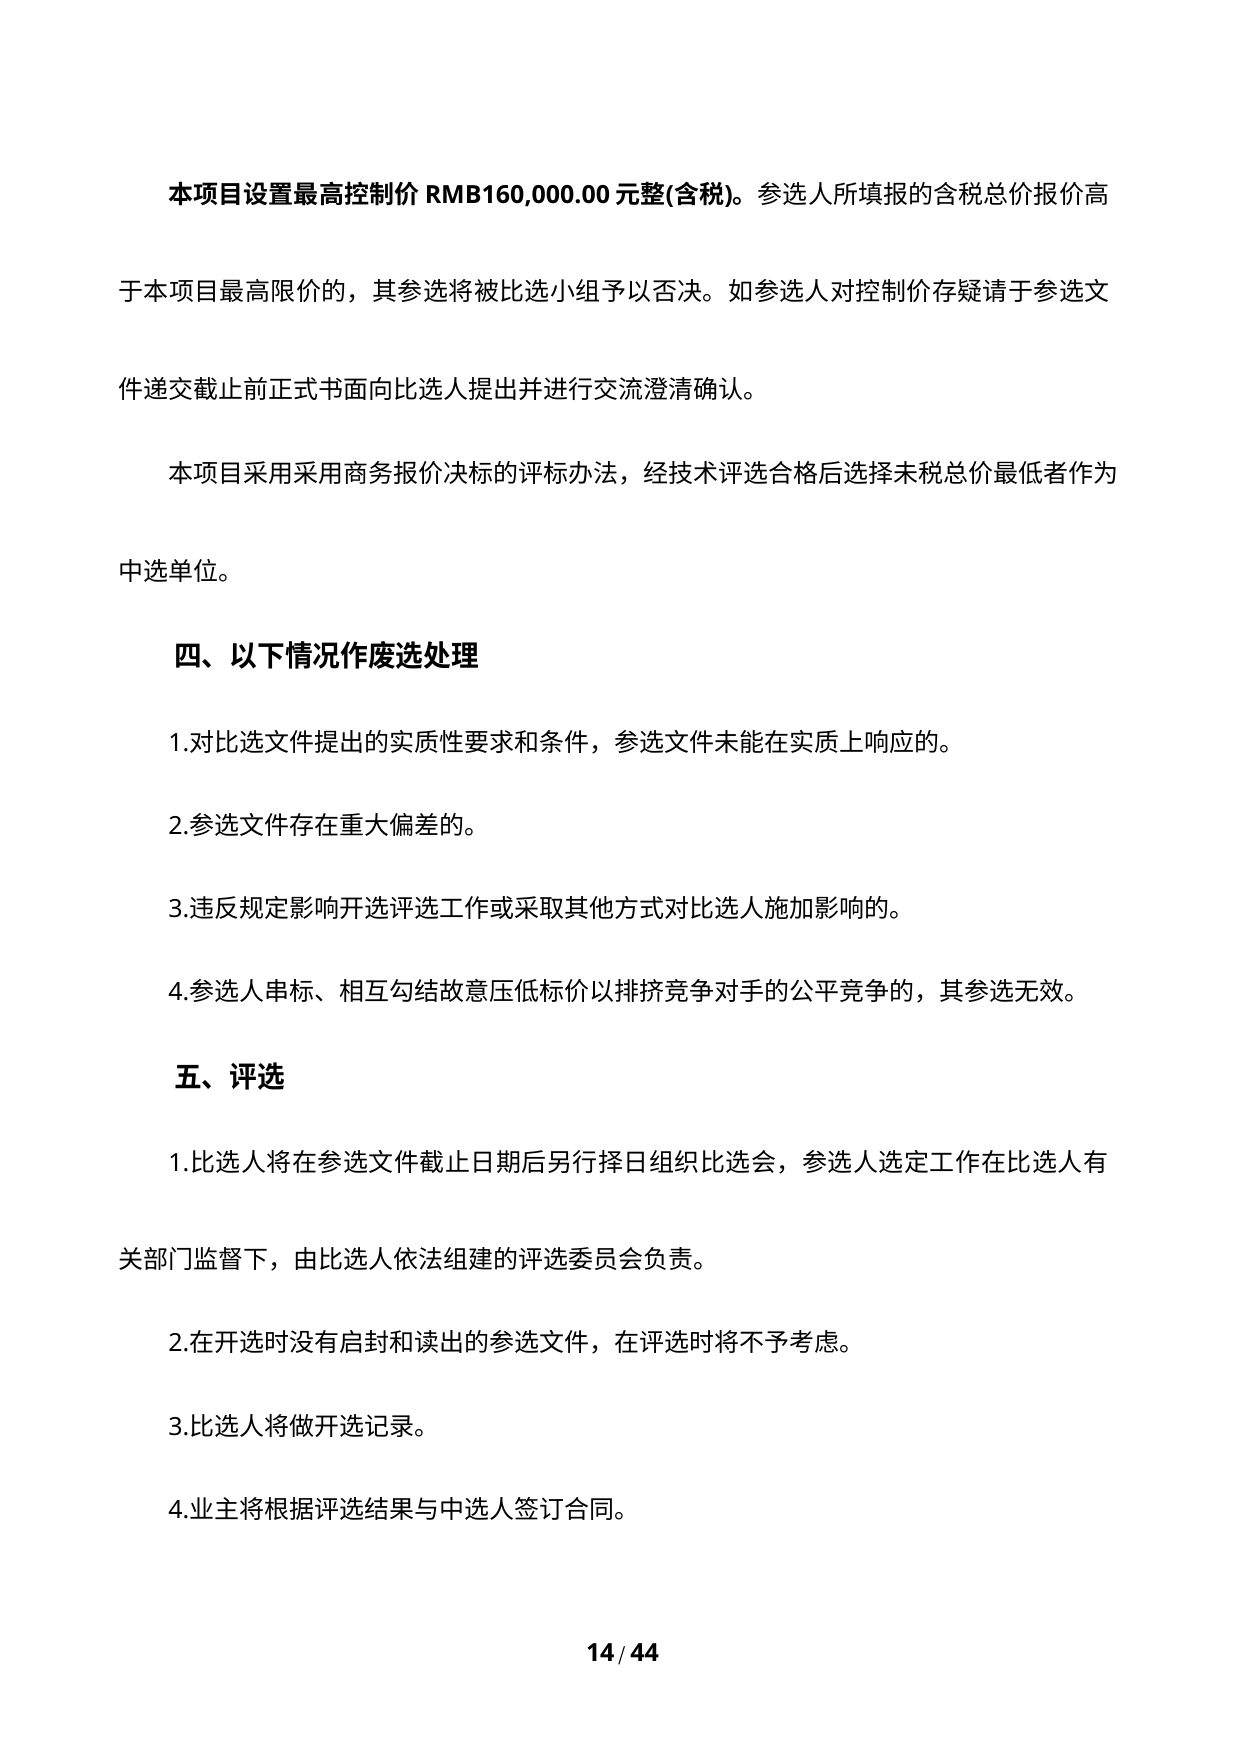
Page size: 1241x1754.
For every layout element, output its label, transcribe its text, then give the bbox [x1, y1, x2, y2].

text 4.业主将根据评选结果与中选人签订合同。 [118, 1475, 1109, 1540]
text 3.违反规定影响开选评选工作或采取其他方式对比选人施加影响的。 [118, 874, 1109, 939]
text 四、以下情况作废选处理 [118, 622, 1122, 687]
text 1.对比选文件提出的实质性要求和条件，参选文件未能在实质上响应的。 [118, 708, 1109, 773]
text 本项目设置最高控制价RMB160,000.00元整(含税)。参选人所填报的含税总价报价高于本项目最高限价的，其参选将被比选小组予以否决。如参选人对控制价存疑请于参选文件递交截止前正式书面向比选人提出并进行交流澄清确认。 [118, 160, 1109, 420]
text 2.在开选时没有启封和读出的参选文件，在评选时将不予考虑。 [118, 1308, 1109, 1373]
text 1.比选人将在参选文件截止日期后另行择日组织比选会，参选人选定工作在比选人有关部门监督下，由比选人依法组建的评选委员会负责。 [118, 1128, 1109, 1290]
text 4.参选人串标、相互勾结故意压低标价以排挤竞争对手的公平竞争的，其参选无效。 [118, 957, 1109, 1022]
text 2.参选文件存在重大偏差的。 [118, 791, 1109, 856]
text 3.比选人将做开选记录。 [118, 1392, 1109, 1457]
text 本项目采用采用商务报价决标的评标办法，经技术评选合格后选择未税总价最低者作为中选单位。 [118, 439, 1122, 602]
text 五、评选 [118, 1042, 1122, 1107]
